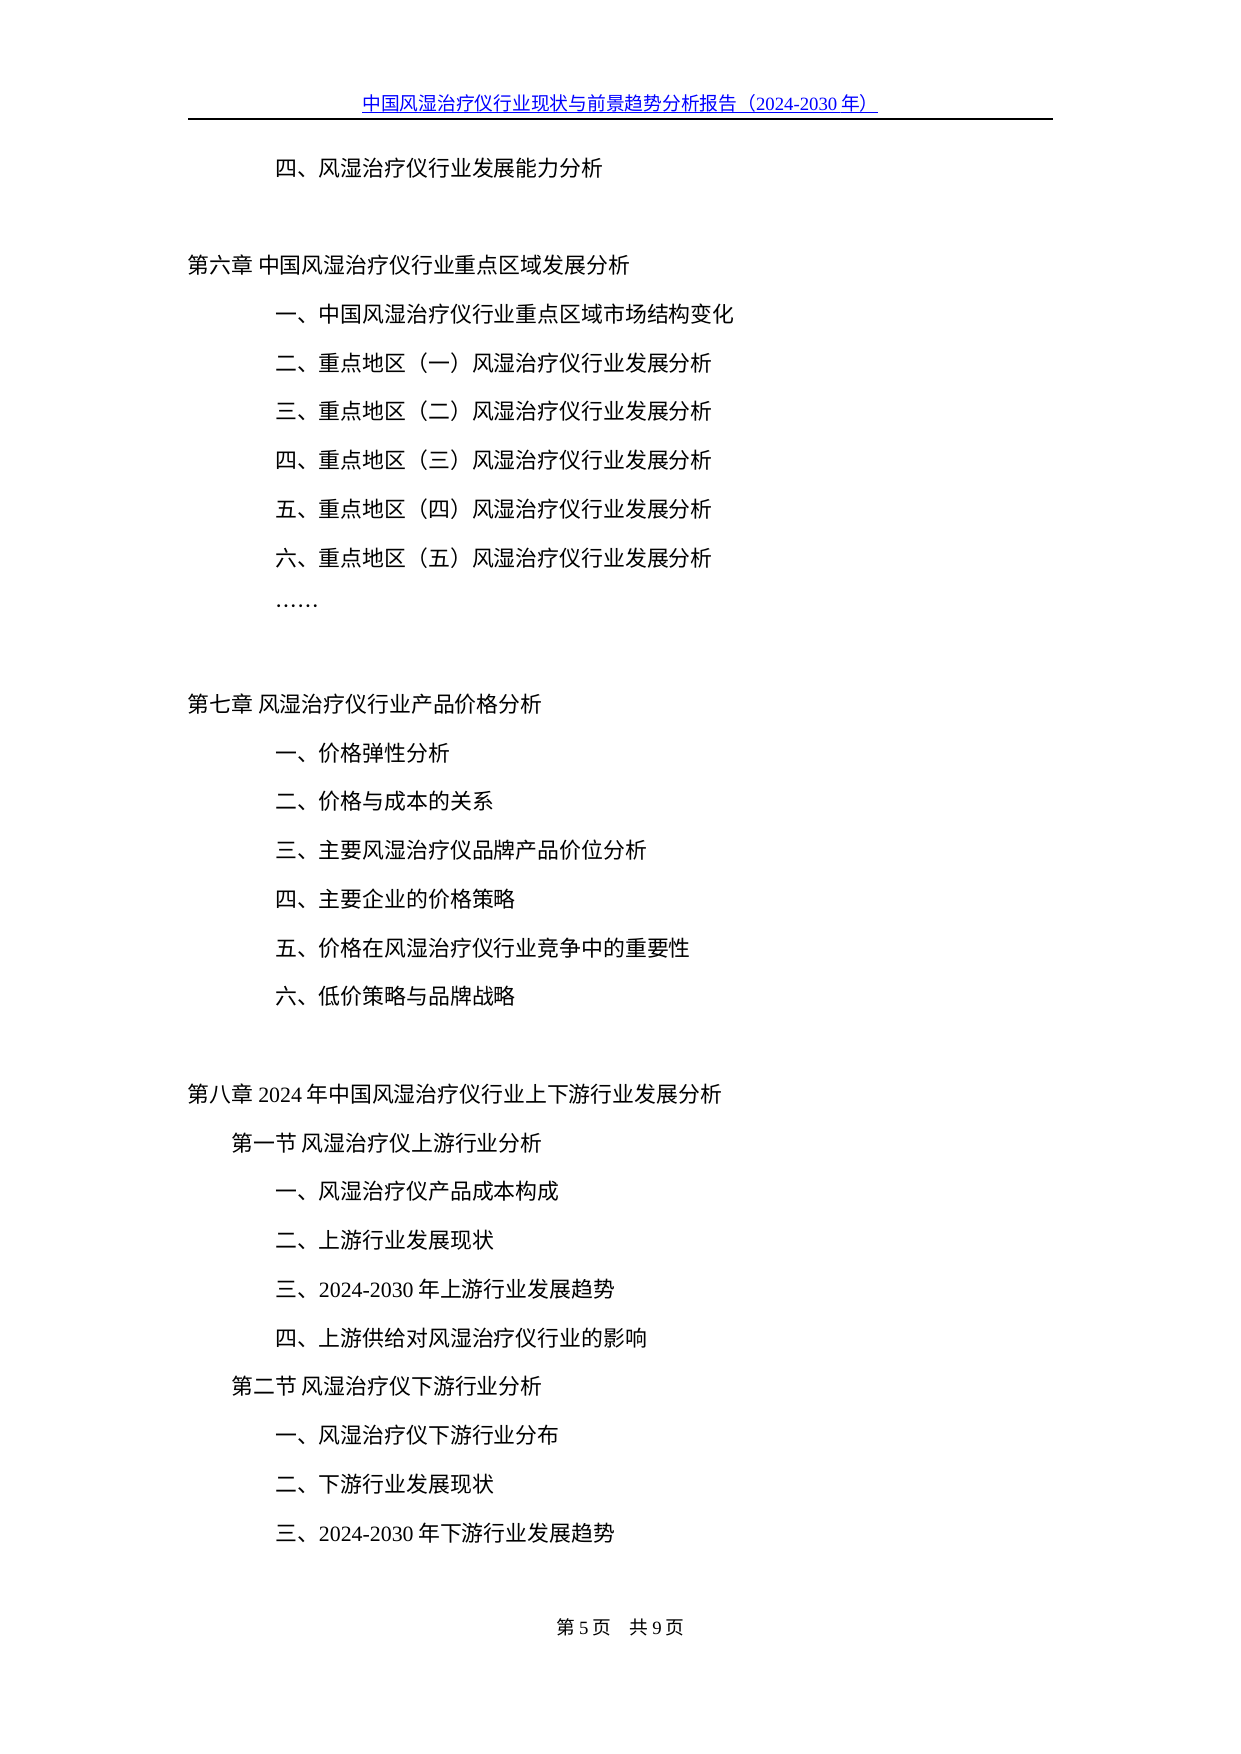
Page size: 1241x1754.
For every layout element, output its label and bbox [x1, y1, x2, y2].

text [187, 150, 1053, 1548]
